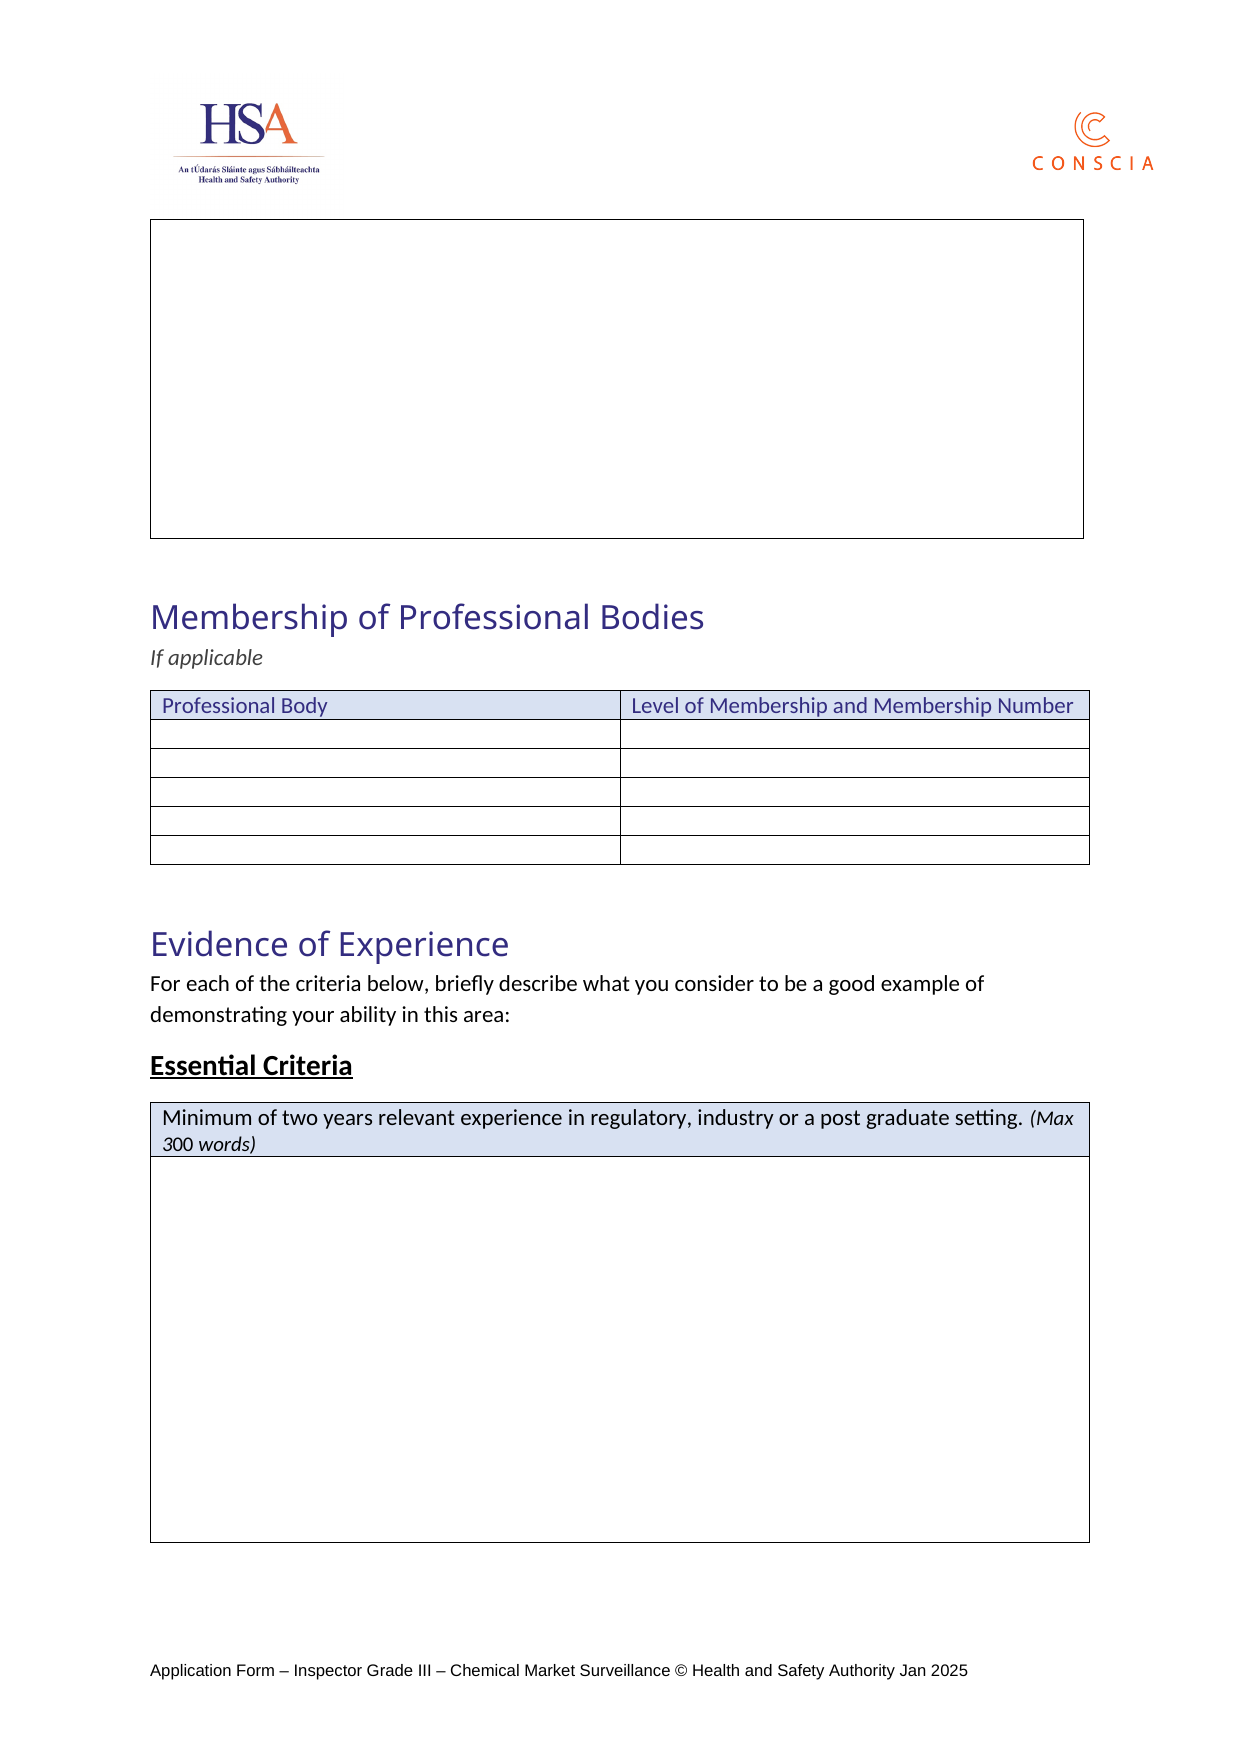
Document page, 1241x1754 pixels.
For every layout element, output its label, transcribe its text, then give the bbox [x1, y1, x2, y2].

table_cell [151, 836, 620, 864]
picture [150, 73, 344, 219]
table_cell [151, 720, 620, 748]
table_header Level of Membership and Membership Number [621, 691, 1089, 719]
table_cell [151, 220, 1083, 538]
table_header Minimum of two years relevant experience in regulatory, industry or a post graduate setting. (Max 300 words) [151, 1103, 1089, 1156]
table_cell [621, 749, 1089, 777]
table_cell [151, 1157, 1089, 1542]
table_cell [621, 836, 1089, 864]
table_cell [621, 778, 1089, 806]
subtitle Evidence of Experience [150, 921, 1090, 966]
table_cell [621, 807, 1089, 835]
table_cell [151, 807, 620, 835]
table_cell [151, 749, 620, 777]
table_cell [621, 720, 1089, 748]
table_header Professional Body [151, 691, 620, 719]
table_cell [151, 778, 620, 806]
text For each of the criteria below, briefly describe what you consider to be a good example of demonstrating your ability in this area: [150, 969, 1090, 1028]
subtitle Membership of Professional Bodies [150, 594, 1090, 639]
text If applicable [150, 643, 1090, 671]
picture [1004, 100, 1183, 184]
text Essential Criteria [150, 1047, 1090, 1082]
